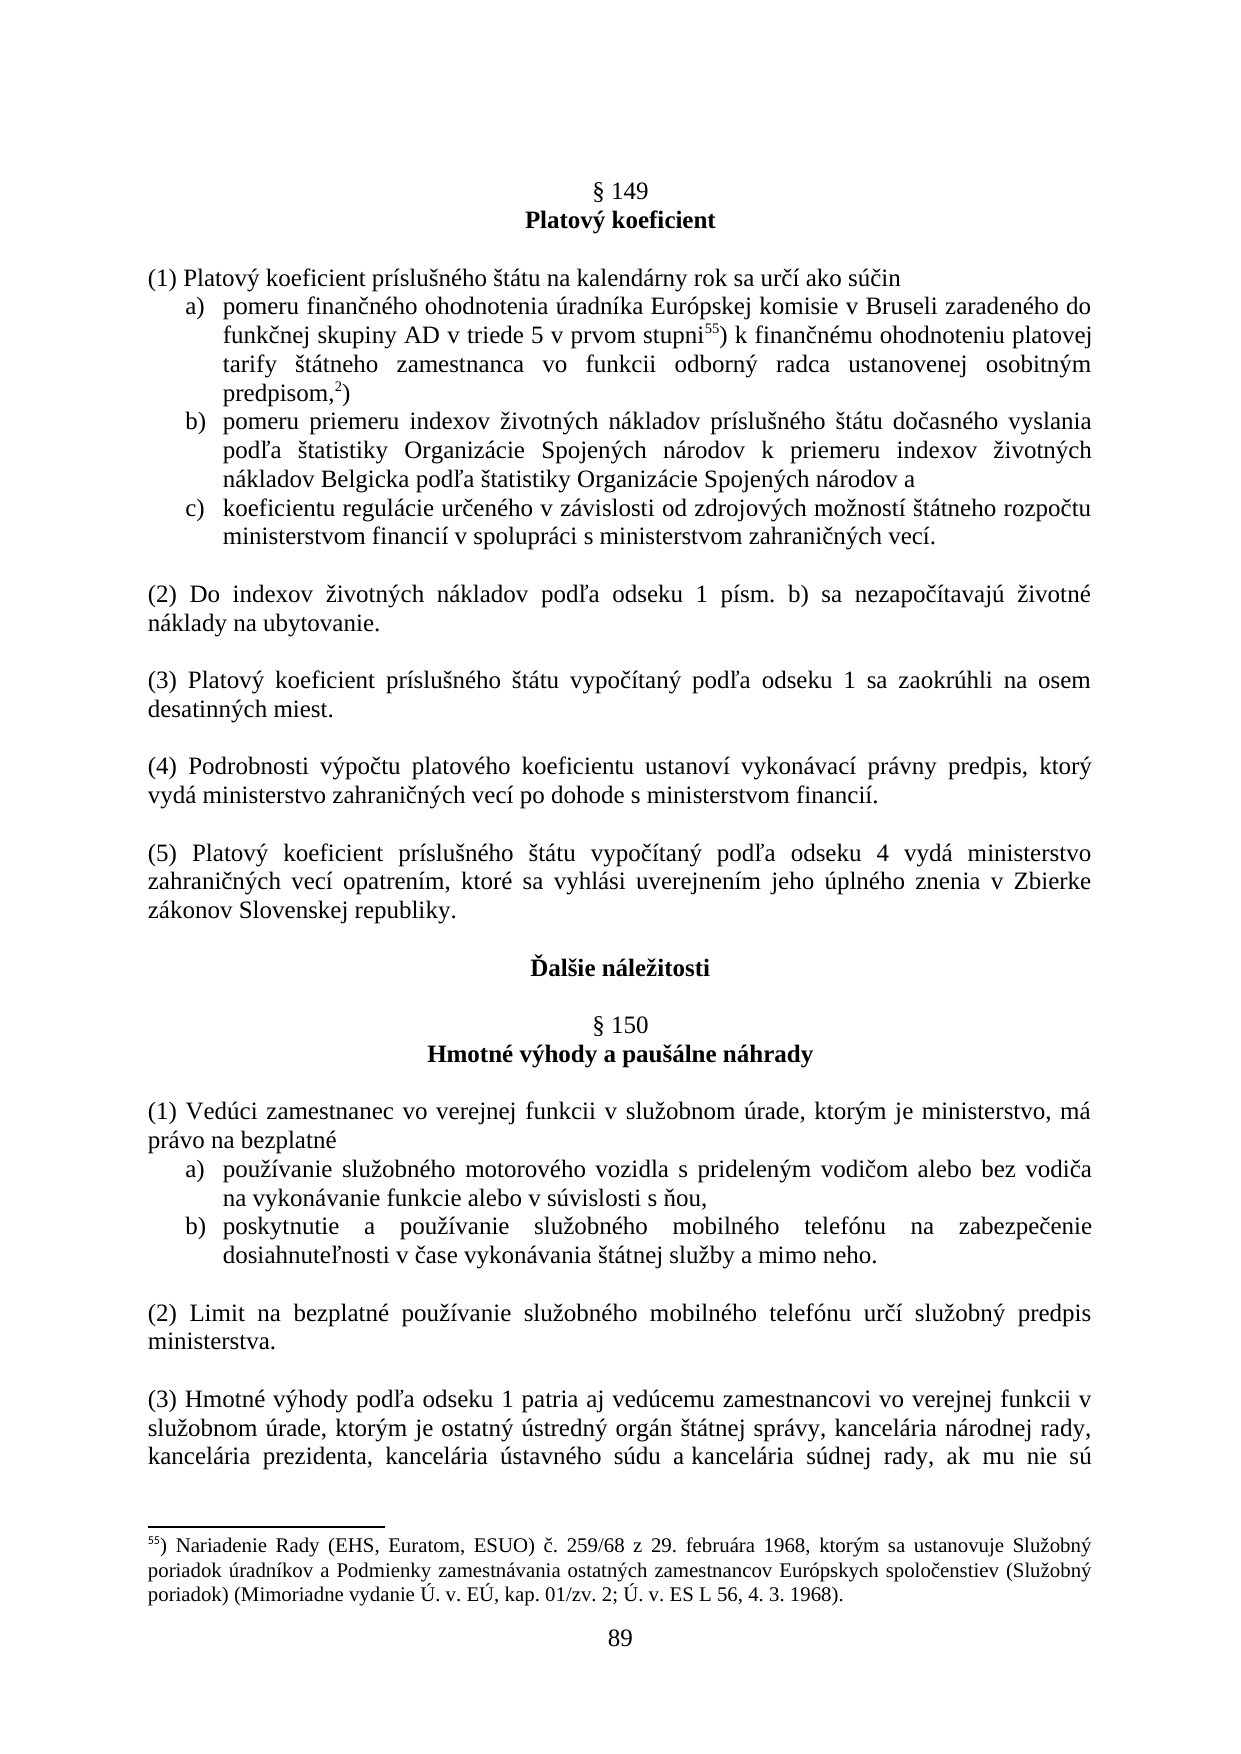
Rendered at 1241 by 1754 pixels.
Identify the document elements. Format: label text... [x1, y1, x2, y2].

text (2) Do indexov životných nákladov podľa odseku 1 písm. b) sa nezapočítavajú životné náklady na ubytovanie. [148, 579, 1092, 636]
list pomeru priemeru indexov životných nákladov príslušného štátu dočasného vyslania podľa štatistiky Organizácie Spojených národov k priemeru indexov životných nákladov Belgicka podľa štatistiky Organizácie Spojených národov a [185, 406, 1092, 493]
text § 150 Hmotné výhody a paušálne náhrady [148, 1010, 1092, 1068]
text (4) Podrobnosti výpočtu platového koeficientu ustanoví vykonávací právny predpis, ktorý vydá ministerstvo zahraničných vecí po dohode s ministerstvom financií. [148, 751, 1092, 809]
list koeficientu regulácie určeného v závislosti od zdrojových možností štátneho rozpočtu ministerstvom financií v spolupráci s ministerstvom zahraničných vecí. [185, 493, 1092, 550]
text § 149 Platový koeficient [148, 176, 1092, 234]
list poskytnutie a používanie služobného mobilného telefónu na zabezpečenie dosiahnuteľnosti v čase vykonávania štátnej služby a mimo neho. [185, 1211, 1092, 1269]
list používanie služobného motorového vozidla s prideleným vodičom alebo bez vodiča na vykonávanie funkcie alebo v súvislosti s ňou, [185, 1154, 1092, 1211]
list pomeru finančného ohodnotenia úradníka Európskej komisie v Bruseli zaradeného do funkčnej skupiny AD v triede 5 v prvom stupni) k finančnému ohodnoteniu platovej tarify štátneho zamestnanca vo funkcii odborný radca ustanovenej osobitným predpisom,2) [185, 291, 1092, 406]
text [148, 1384, 1092, 1470]
text (1) Vedúci zamestnanec vo verejnej funkcii v služobnom úrade, ktorým je ministerstvo, má právo na bezplatné [148, 1068, 1092, 1154]
text (3) Platový koeficient príslušného štátu vypočítaný podľa odseku 1 sa zaokrúhli na osem desatinných miest. [148, 665, 1092, 723]
text (2) Limit na bezplatné používanie služobného mobilného telefónu určí služobný predpis ministerstva. [148, 1298, 1092, 1355]
text Ďalšie náležitosti [148, 953, 1092, 981]
text (5) Platový koeficient príslušného štátu vypočítaný podľa odseku 4 vydá ministerstvo zahraničných vecí opatrením, ktoré sa vyhlási uverejnením jeho úplného znenia v Zbierke zákonov Slovenskej republiky. [148, 838, 1092, 924]
text (1) Platový koeficient príslušného štátu na kalendárny rok sa určí ako súčin [148, 234, 1092, 291]
